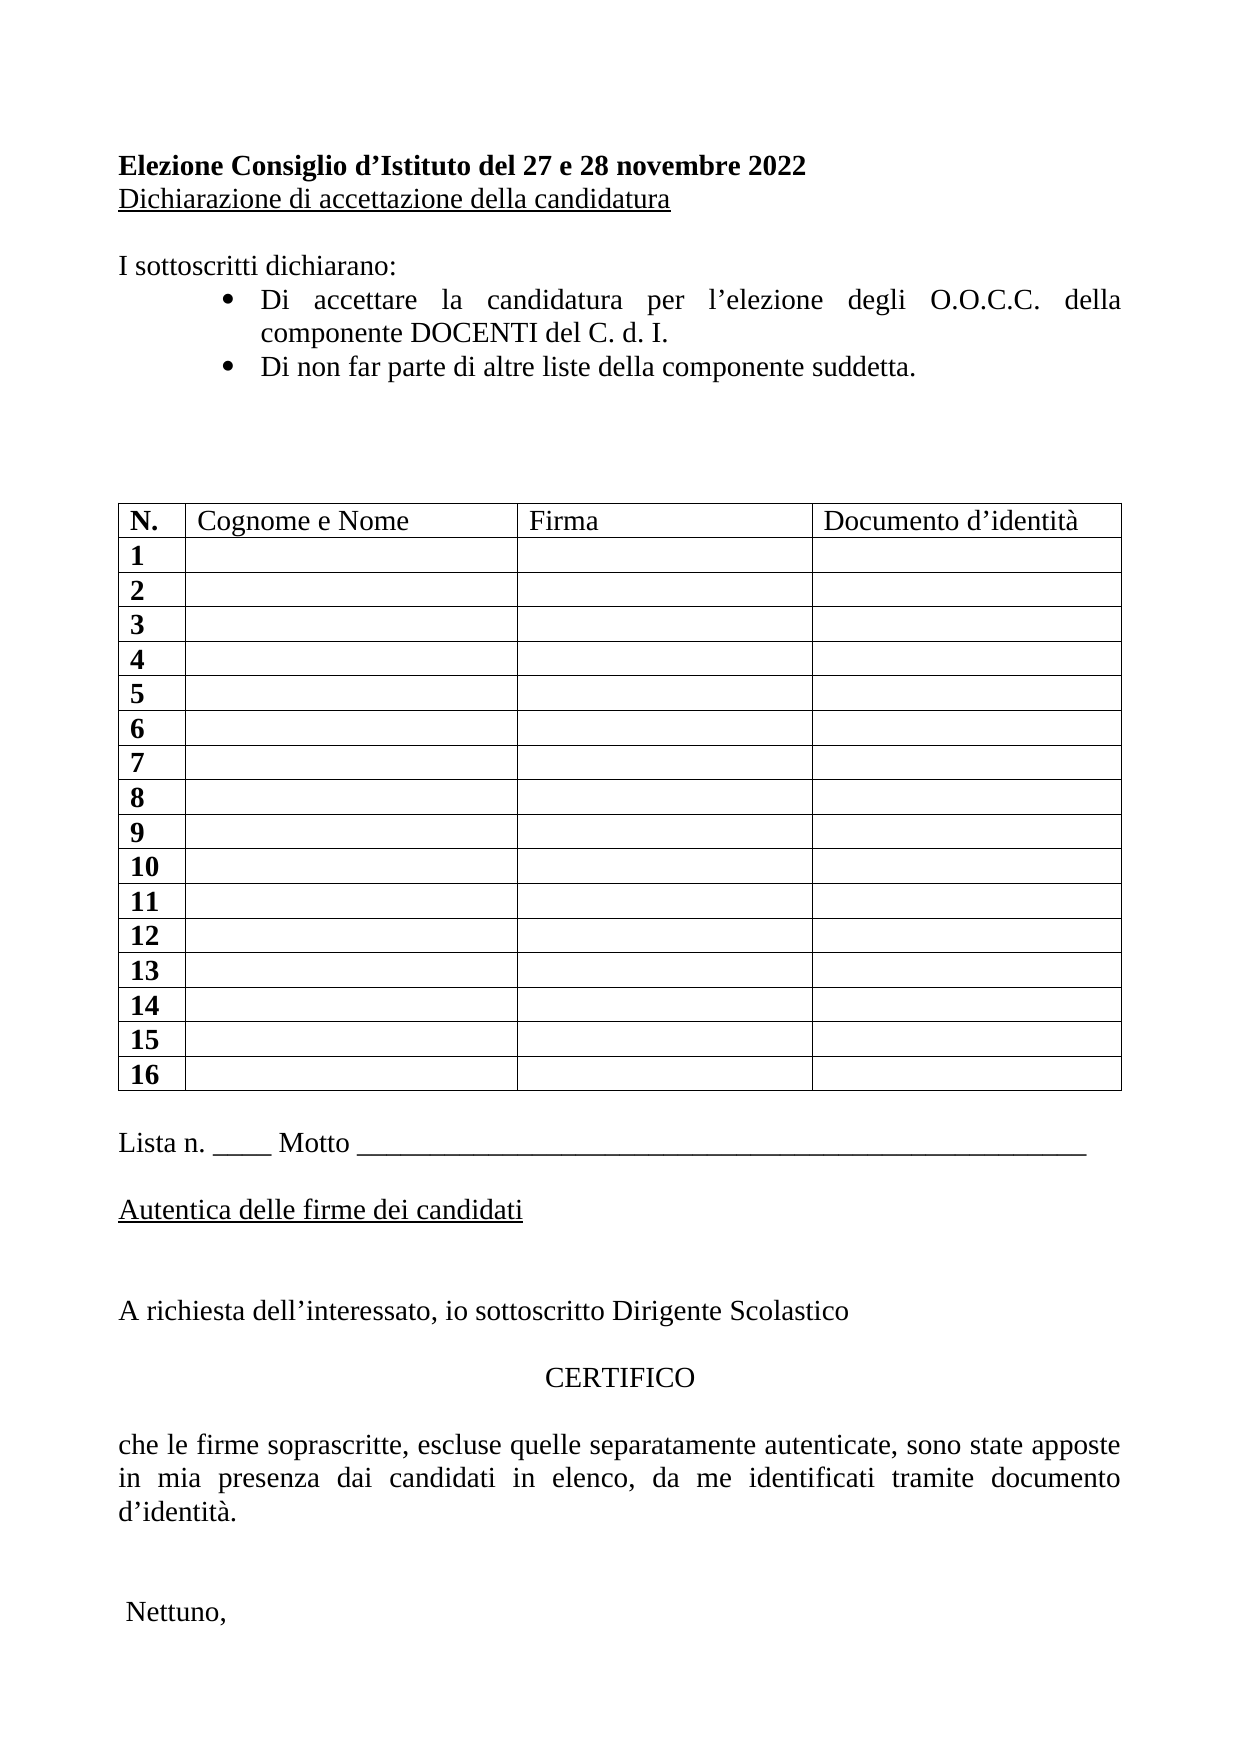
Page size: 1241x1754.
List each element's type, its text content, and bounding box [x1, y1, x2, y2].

text I sottoscritti dichiarano: [118, 248, 1122, 282]
table_cell 8 [119, 780, 185, 814]
table_cell [518, 1022, 812, 1056]
table_cell [186, 1057, 517, 1090]
table_cell [813, 953, 1121, 987]
text Nettuno, [118, 1594, 1122, 1628]
table_cell [813, 676, 1121, 710]
table_cell [186, 746, 517, 779]
text CERTIFICO [118, 1360, 1122, 1393]
table_cell [186, 607, 517, 641]
table_cell [813, 642, 1121, 675]
table_cell [813, 607, 1121, 641]
table_cell [518, 884, 812, 917]
table_cell [813, 919, 1121, 952]
table_cell [518, 642, 812, 675]
table_cell [518, 607, 812, 641]
table_cell [518, 746, 812, 779]
table_header N. [119, 504, 185, 537]
table_cell [186, 953, 517, 987]
table_cell [186, 849, 517, 883]
table_cell 16 [119, 1057, 185, 1090]
table_cell 9 [119, 815, 185, 848]
table_cell [186, 676, 517, 710]
table_cell 2 [119, 573, 185, 606]
table_cell 15 [119, 1022, 185, 1056]
table_cell [186, 573, 517, 606]
table_cell 14 [119, 988, 185, 1021]
table_header Documento d’identità [813, 504, 1121, 537]
table_cell [518, 780, 812, 814]
table_cell 3 [119, 607, 185, 641]
table_cell [518, 538, 812, 572]
table_cell [186, 884, 517, 917]
text Autentica delle firme dei candidati [118, 1192, 1122, 1226]
table_cell [813, 711, 1121, 744]
table_cell [186, 642, 517, 675]
table_cell 13 [119, 953, 185, 987]
table_cell [813, 573, 1121, 606]
table_cell 11 [119, 884, 185, 917]
text Dichiarazione di accettazione della candidatura [118, 181, 1122, 215]
table_cell [518, 953, 812, 987]
table_cell [186, 538, 517, 572]
table_cell [186, 1022, 517, 1056]
table_cell [518, 815, 812, 848]
table_cell [186, 815, 517, 848]
table_cell 10 [119, 849, 185, 883]
table_cell [813, 988, 1121, 1021]
list Di non far parte di altre liste della componente suddetta. [223, 349, 1122, 383]
table_cell [813, 815, 1121, 848]
table_cell [518, 573, 812, 606]
table_header Firma [518, 504, 812, 537]
table_cell [813, 884, 1121, 917]
text Lista n. ____ Motto __________________________________________________ [118, 1125, 1122, 1158]
text Elezione Consiglio d’Istituto del 27 e 28 novembre 2022 [118, 148, 1122, 181]
table_cell [186, 919, 517, 952]
table_cell [813, 538, 1121, 572]
table_cell [186, 711, 517, 744]
table_cell [518, 676, 812, 710]
text A richiesta dell’interessato, io sottoscritto Dirigente Scolastico [118, 1293, 1122, 1326]
table_cell 12 [119, 919, 185, 952]
table_cell 6 [119, 711, 185, 744]
table_cell [518, 711, 812, 744]
table_cell [813, 849, 1121, 883]
table_cell [518, 919, 812, 952]
table_cell [813, 780, 1121, 814]
table_cell [813, 746, 1121, 779]
table_cell [186, 988, 517, 1021]
table_cell [518, 1057, 812, 1090]
table_cell [813, 1057, 1121, 1090]
table_cell 1 [119, 538, 185, 572]
table_header Cognome e Nome [186, 504, 517, 537]
table_cell 7 [119, 746, 185, 779]
table_cell 5 [119, 676, 185, 710]
list Di accettare la candidatura per l’elezione degli O.O.C.C. della componente DOCENTI del C. d. I. [223, 282, 1122, 349]
table_cell [518, 988, 812, 1021]
table_cell [186, 780, 517, 814]
table_cell [518, 849, 812, 883]
table_cell [813, 1022, 1121, 1056]
text che le firme soprascritte, escluse quelle separatamente autenticate, sono state apposte in mia presenza dai candidati in elenco, da me identificati tramite documento d’identità. [118, 1427, 1122, 1527]
table_cell 4 [119, 642, 185, 675]
